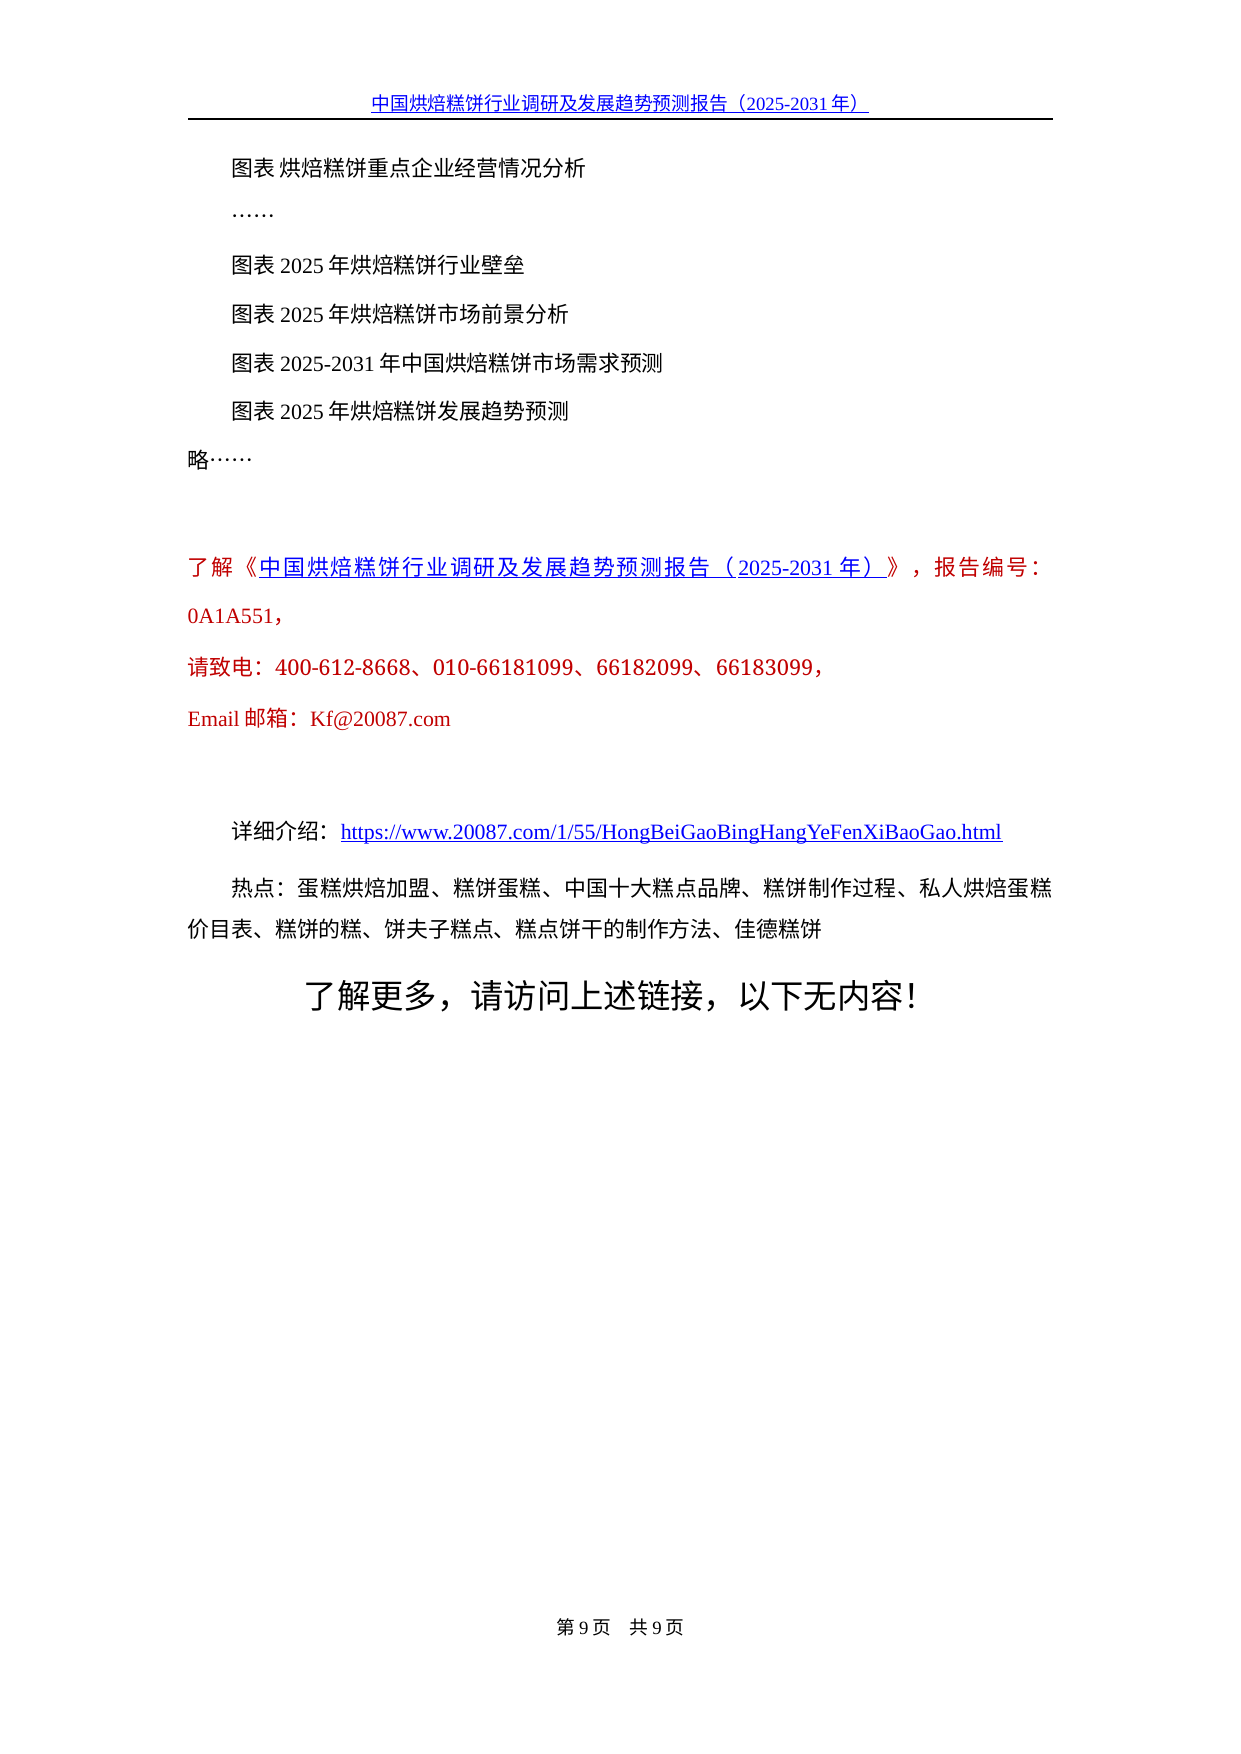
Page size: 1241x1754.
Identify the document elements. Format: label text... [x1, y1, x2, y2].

text 请致电：400-612-8668、010-66181099、66182099、66183099， [187, 649, 1053, 682]
text 了解《中国烘焙糕饼行业调研及发展趋势预测报告（2025-2031年）》，报告编号：0A1A551， [187, 549, 1053, 630]
title 了解更多，请访问上述链接，以下无内容！ [187, 961, 1053, 1026]
text Email邮箱：Kf@20087.com [187, 701, 1053, 733]
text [187, 150, 1053, 475]
text 详细介绍：https://www.20087.com/1/55/HongBeiGaoBingHangYeFenXiBaoGao.html [187, 814, 1053, 846]
text 热点：蛋糕烘焙加盟、糕饼蛋糕、中国十大糕点品牌、糕饼制作过程、私人烘焙蛋糕价目表、糕饼的糕、饼夫子糕点、糕点饼干的制作方法、佳德糕饼 [187, 871, 1053, 944]
